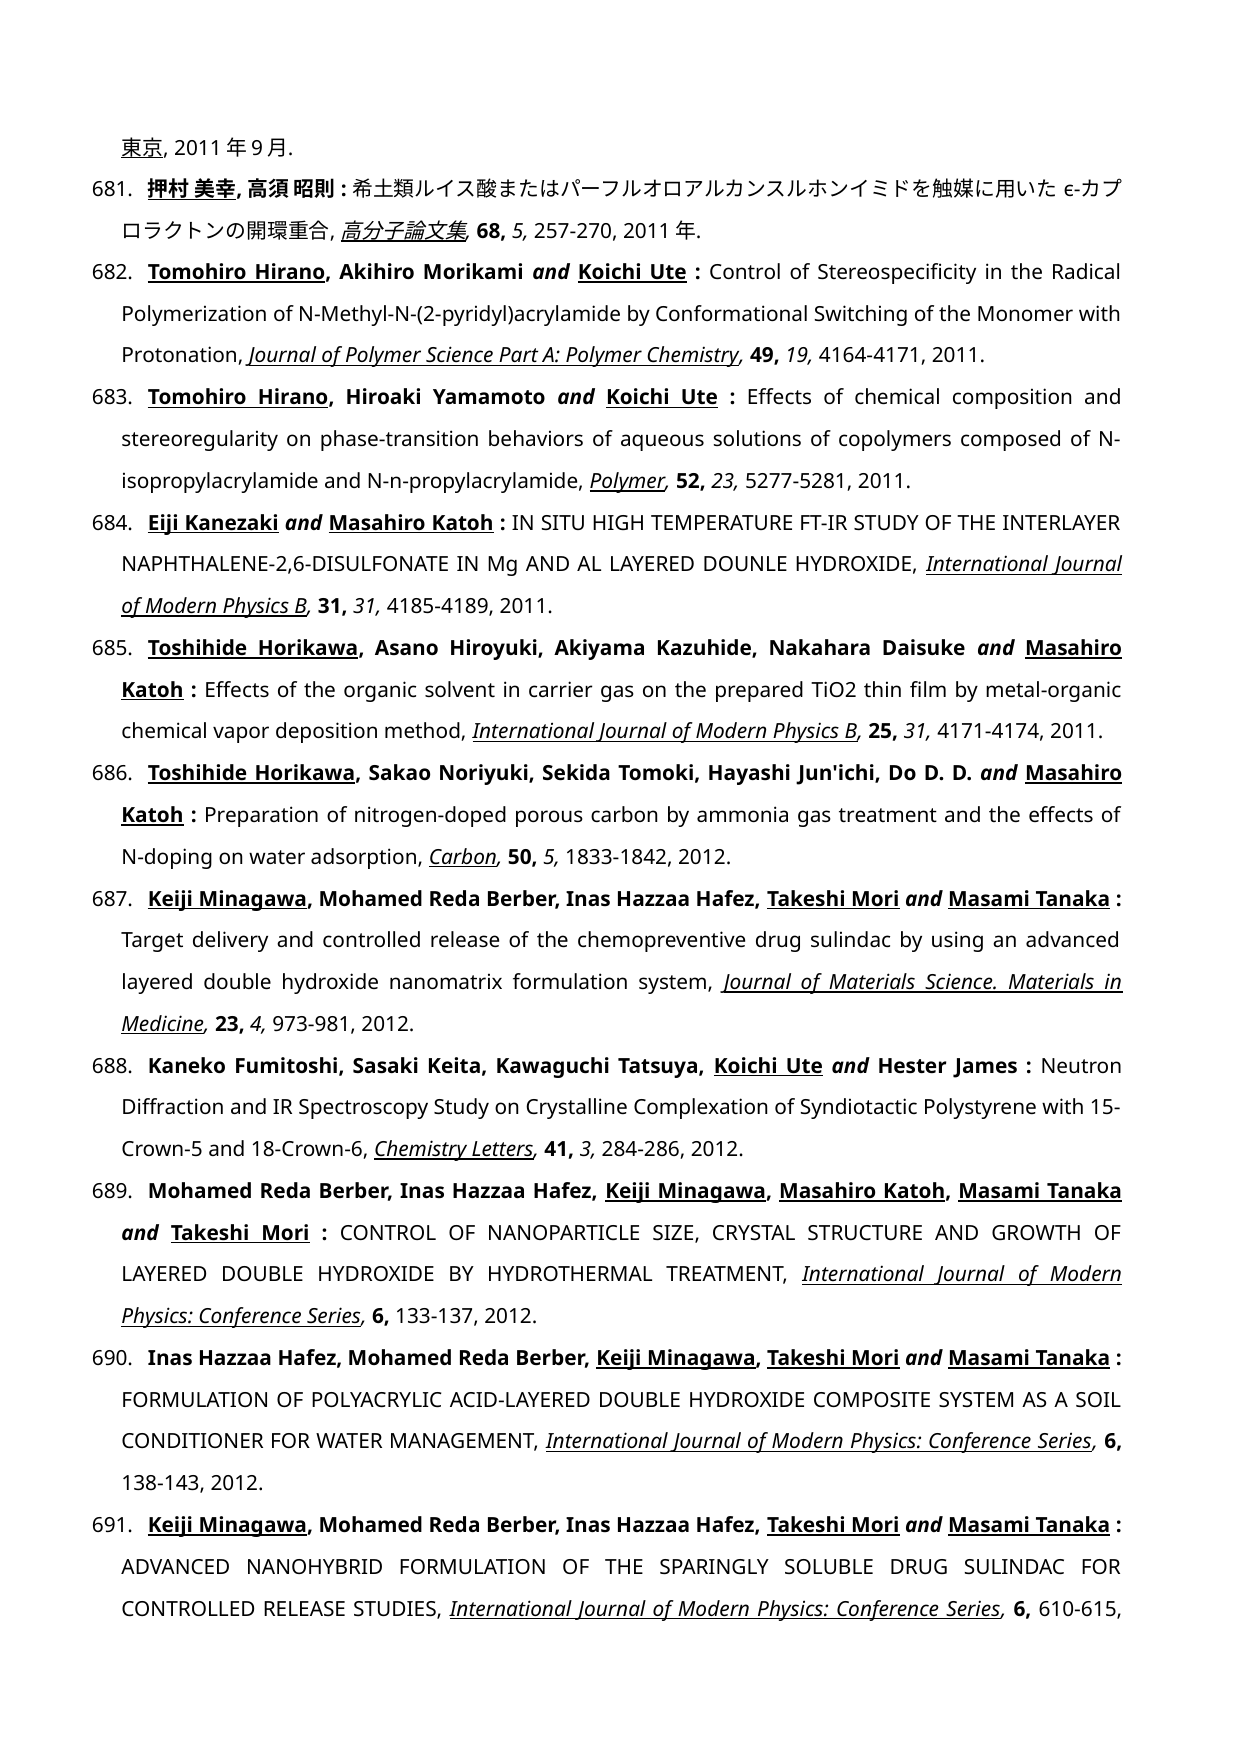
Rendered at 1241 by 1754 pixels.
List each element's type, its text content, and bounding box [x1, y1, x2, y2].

list Tomohiro Hirano, Akihiro Morikami and Koichi Ute : Control of Stereospecificity in the Radical Polymerization of N-Methyl-N-(2-pyridyl)acrylamide by Conformational Switching of the Monomer with Protonation, Journal of Polymer Science Part A: Polymer Chemistry, 49, 19, 4164-4171, 2011. [92, 250, 1122, 376]
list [92, 1503, 1122, 1629]
list 押村 美幸, 高須 昭則 : 希土類ルイス酸またはパーフルオロアルカンスルホンイミドを触媒に用いたϵ-カプロラクトンの開環重合, 高分子論文集, 68, 5, 257-270, 2011年. [92, 167, 1122, 250]
list Mohamed Reda Berber, Inas Hazzaa Hafez, Keiji Minagawa, Masahiro Katoh, Masami Tanaka and Takeshi Mori : CONTROL OF NANOPARTICLE SIZE, CRYSTAL STRUCTURE AND GROWTH OF LAYERED DOUBLE HYDROXIDE BY HYDROTHERMAL TREATMENT, International Journal of Modern Physics: Conference Series, 6, 133-137, 2012. [92, 1169, 1122, 1336]
list Inas Hazzaa Hafez, Mohamed Reda Berber, Keiji Minagawa, Takeshi Mori and Masami Tanaka : FORMULATION OF POLYACRYLIC ACID-LAYERED DOUBLE HYDROXIDE COMPOSITE SYSTEM AS A SOIL CONDITIONER FOR WATER MANAGEMENT, International Journal of Modern Physics: Conference Series, 6, 138-143, 2012. [92, 1336, 1122, 1503]
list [92, 125, 1122, 167]
list Eiji Kanezaki and Masahiro Katoh : IN SITU HIGH TEMPERATURE FT-IR STUDY OF THE INTERLAYER NAPHTHALENE-2,6-DISULFONATE IN Mg AND AL LAYERED DOUNLE HYDROXIDE, International Journal of Modern Physics B, 31, 31, 4185-4189, 2011. [92, 501, 1122, 626]
list Toshihide Horikawa, Sakao Noriyuki, Sekida Tomoki, Hayashi Jun'ichi, Do D. D. and Masahiro Katoh : Preparation of nitrogen-doped porous carbon by ammonia gas treatment and the effects of N-doping on water adsorption, Carbon, 50, 5, 1833-1842, 2012. [92, 752, 1122, 877]
list Kaneko Fumitoshi, Sasaki Keita, Kawaguchi Tatsuya, Koichi Ute and Hester James : Neutron Diffraction and IR Spectroscopy Study on Crystalline Complexation of Syndiotactic Polystyrene with 15-Crown-5 and 18-Crown-6, Chemistry Letters, 41, 3, 284-286, 2012. [92, 1044, 1122, 1169]
list Keiji Minagawa, Mohamed Reda Berber, Inas Hazzaa Hafez, Takeshi Mori and Masami Tanaka : Target delivery and controlled release of the chemopreventive drug sulindac by using an advanced layered double hydroxide nanomatrix formulation system, Journal of Materials Science. Materials in Medicine, 23, 4, 973-981, 2012. [92, 877, 1122, 1044]
list Toshihide Horikawa, Asano Hiroyuki, Akiyama Kazuhide, Nakahara Daisuke and Masahiro Katoh : Effects of the organic solvent in carrier gas on the prepared TiO2 thin film by metal-organic chemical vapor deposition method, International Journal of Modern Physics B, 25, 31, 4171-4174, 2011. [92, 626, 1122, 752]
list Tomohiro Hirano, Hiroaki Yamamoto and Koichi Ute : Effects of chemical composition and stereoregularity on phase-transition behaviors of aqueous solutions of copolymers composed of N-isopropylacrylamide and N-n-propylacrylamide, Polymer, 52, 23, 5277-5281, 2011. [92, 376, 1122, 501]
